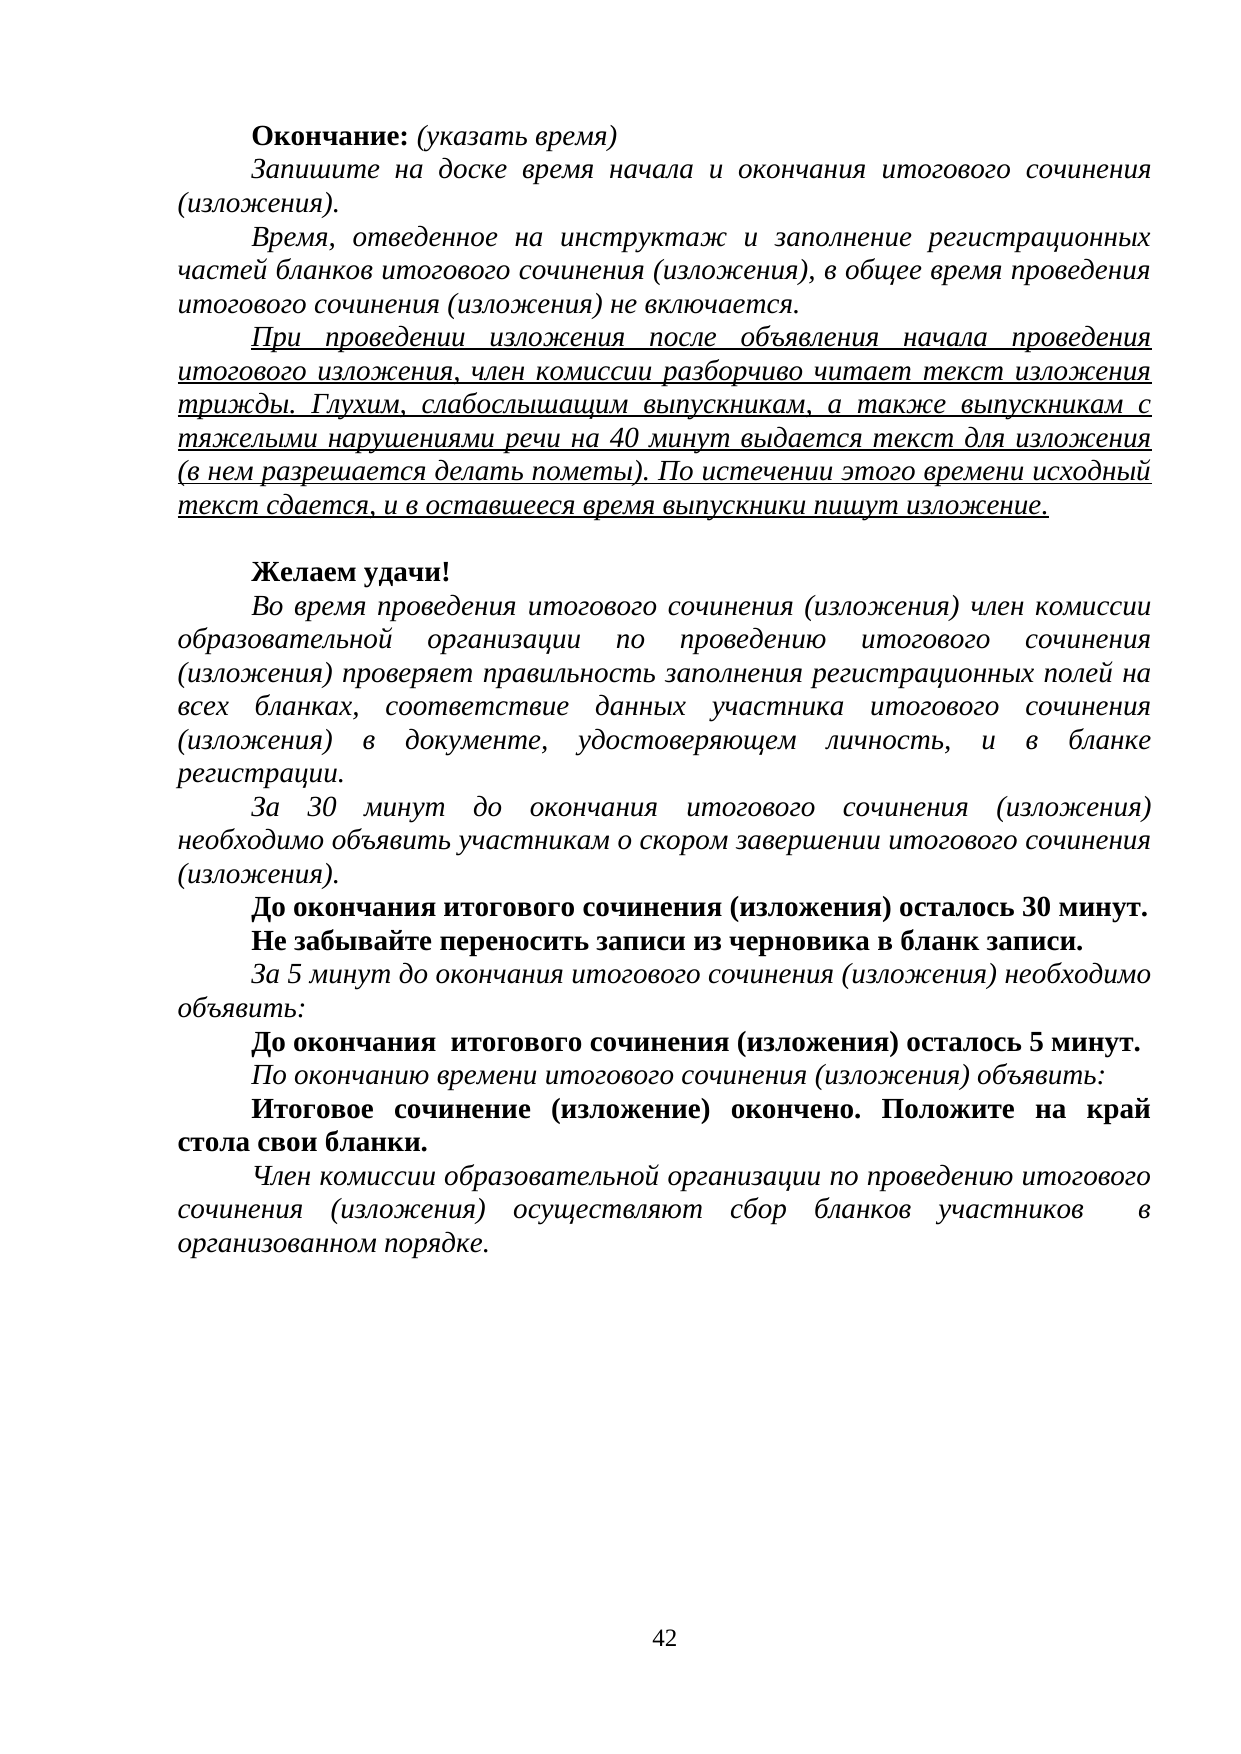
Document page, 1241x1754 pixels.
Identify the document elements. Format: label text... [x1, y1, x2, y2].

text Не забывайте переносить записи из черновика в бланк записи. [177, 923, 1152, 957]
text При проведении изложения после объявления начала проведения итогового изложения, член комиссии разборчиво читает текст изложения трижды. Глухим, слабослышащим выпускникам, а также выпускникам с тяжелыми нарушениями речи на 40 минут выдается текст для изложения (в нем разрешается делать пометы). По истечении этого времени исходный текст сдается, и в оставшееся время выпускники пишут изложение. [177, 319, 1152, 382]
text По окончанию времени итогового сочинения (изложения) объявить: [177, 1057, 1152, 1091]
text При проведении изложения после объявления начала проведения итогового изложения, член комиссии разборчиво читает текст изложения трижды. Глухим, слабослышащим выпускникам, а также выпускникам с тяжелыми нарушениями речи на 40 минут выдается текст для изложения (в нем разрешается делать пометы). По истечении этого времени исходный текст сдается, и в оставшееся время выпускники пишут изложение. [177, 484, 1152, 521]
text Во время проведения итогового сочинения (изложения) член комиссии образовательной организации по проведению итогового сочинения (изложения) проверяет правильность заполнения регистрационных полей на всех бланках, соответствие данных участника итогового сочинения (изложения) в документе, удостоверяющем личность, и в бланке регистрации. [177, 588, 1152, 789]
text При проведении изложения после объявления начала проведения итогового изложения, член комиссии разборчиво читает текст изложения трижды. Глухим, слабослышащим выпускникам, а также выпускникам с тяжелыми нарушениями речи на 40 минут выдается текст для изложения (в нем разрешается делать пометы). По истечении этого времени исходный текст сдается, и в оставшееся время выпускники пишут изложение. [177, 450, 1152, 483]
text Окончание: (указать время) [177, 118, 1152, 152]
text До окончания итогового сочинения (изложения) осталось 5 минут. [177, 1024, 1152, 1057]
text При проведении изложения после объявления начала проведения итогового изложения, член комиссии разборчиво читает текст изложения трижды. Глухим, слабослышащим выпускникам, а также выпускникам с тяжелыми нарушениями речи на 40 минут выдается текст для изложения (в нем разрешается делать пометы). По истечении этого времени исходный текст сдается, и в оставшееся время выпускники пишут изложение. [177, 416, 1152, 449]
text Желаем удачи! [177, 554, 1152, 588]
text За 5 минут до окончания итогового сочинения (изложения) необходимо объявить: [177, 957, 1152, 1024]
text За 30 минут до окончания итогового сочинения (изложения) необходимо объявить участникам о скором завершении итогового сочинения (изложения). [177, 789, 1152, 889]
text Запишите на доске время начала и окончания итогового сочинения (изложения). [177, 152, 1152, 219]
text Время, отведенное на инструктаж и заполнение регистрационных частей бланков итогового сочинения (изложения), в общее время проведения итогового сочинения (изложения) не включается. [177, 219, 1152, 319]
text Итоговое сочинение (изложение) окончено. Положите на край стола свои бланки. [177, 1091, 1152, 1158]
text Член комиссии образовательной организации по проведению итогового сочинения (изложения) осуществляют сбор бланков участников в организованном порядке. [177, 1158, 1152, 1258]
text При проведении изложения после объявления начала проведения итогового изложения, член комиссии разборчиво читает текст изложения трижды. Глухим, слабослышащим выпускникам, а также выпускникам с тяжелыми нарушениями речи на 40 минут выдается текст для изложения (в нем разрешается делать пометы). По истечении этого времени исходный текст сдается, и в оставшееся время выпускники пишут изложение. [177, 383, 1152, 415]
text До окончания итогового сочинения (изложения) осталось 30 минут. [177, 889, 1152, 923]
